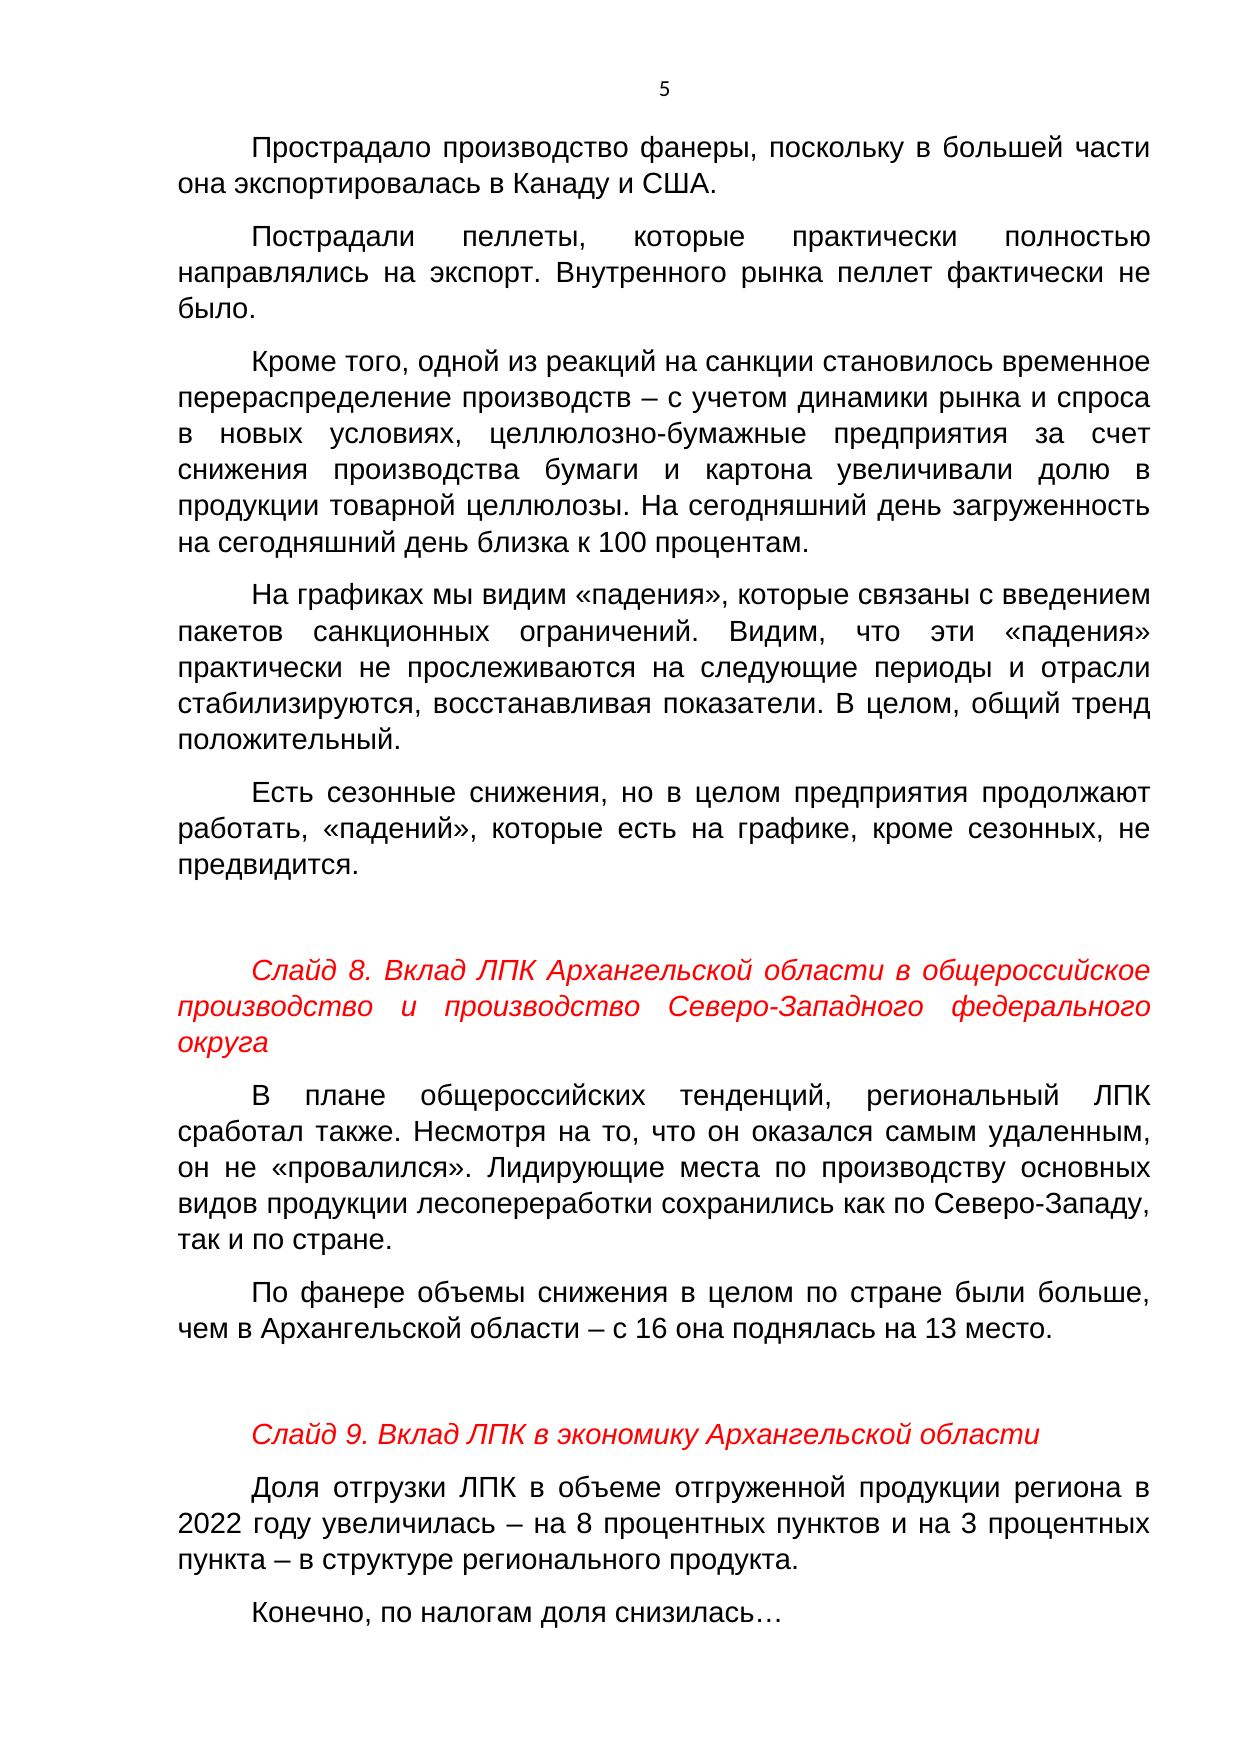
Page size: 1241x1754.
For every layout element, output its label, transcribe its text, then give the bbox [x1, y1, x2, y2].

text Конечно, по налогам доля снизилась… [177, 1595, 1152, 1628]
text В плане общероссийских тенденций, региональный ЛПК сработал также. Несмотря на то, что он оказался самым удаленным, он не «провалился». Лидирующие места по производству основных видов продукции лесопереработки сохранились как по Северо-Западу, так и по стране. [177, 1078, 1152, 1256]
text Слайд 9. Вклад ЛПК в экономику Архангельской области [177, 1417, 1152, 1451]
text На графиках мы видим «падения», которые связаны с введением пакетов санкционных ограничений. Видим, что эти «падения» практически не прослеживаются на следующие периоды и отрасли стабилизируются, восстанавливая показатели. В целом, общий тренд положительный. [177, 577, 1152, 756]
text Прострадало производство фанеры, поскольку в большей части она экспортировалась в Канаду и США. [177, 130, 1152, 199]
text По фанере объемы снижения в целом по стране были больше, чем в Архангельской области – с 16 она поднялась на 13 место. [177, 1275, 1152, 1345]
text Пострадали пеллеты, которые практически полностью направлялись на экспорт. Внутренного рынка пеллет фактически не было. [177, 219, 1152, 324]
text Кроме того, одной из реакций на санкции становилось временное перераспределение производств – с учетом динамики рынка и спроса в новых условиях, целлюлозно-бумажные предприятия за счет снижения производства бумаги и картона увеличивали долю в продукции товарной целлюлозы. На сегодняшний день загруженность на сегодняшний день близка к 100 процентам. [177, 344, 1152, 558]
text Слайд 8. Вклад ЛПК Архангельской области в общероссийское производство и производство Северо-Западного федерального округа [177, 953, 1152, 1058]
text Доля отгрузки ЛПК в объеме отгруженной продукции региона в 2022 году увеличилась – на 8 процентных пунктов и на 3 процентных пункта – в структуре регионального продукта. [177, 1470, 1152, 1576]
text Есть сезонные снижения, но в целом предприятия продолжают работать, «падений», которые есть на графике, кроме сезонных, не предвидится. [177, 775, 1152, 881]
